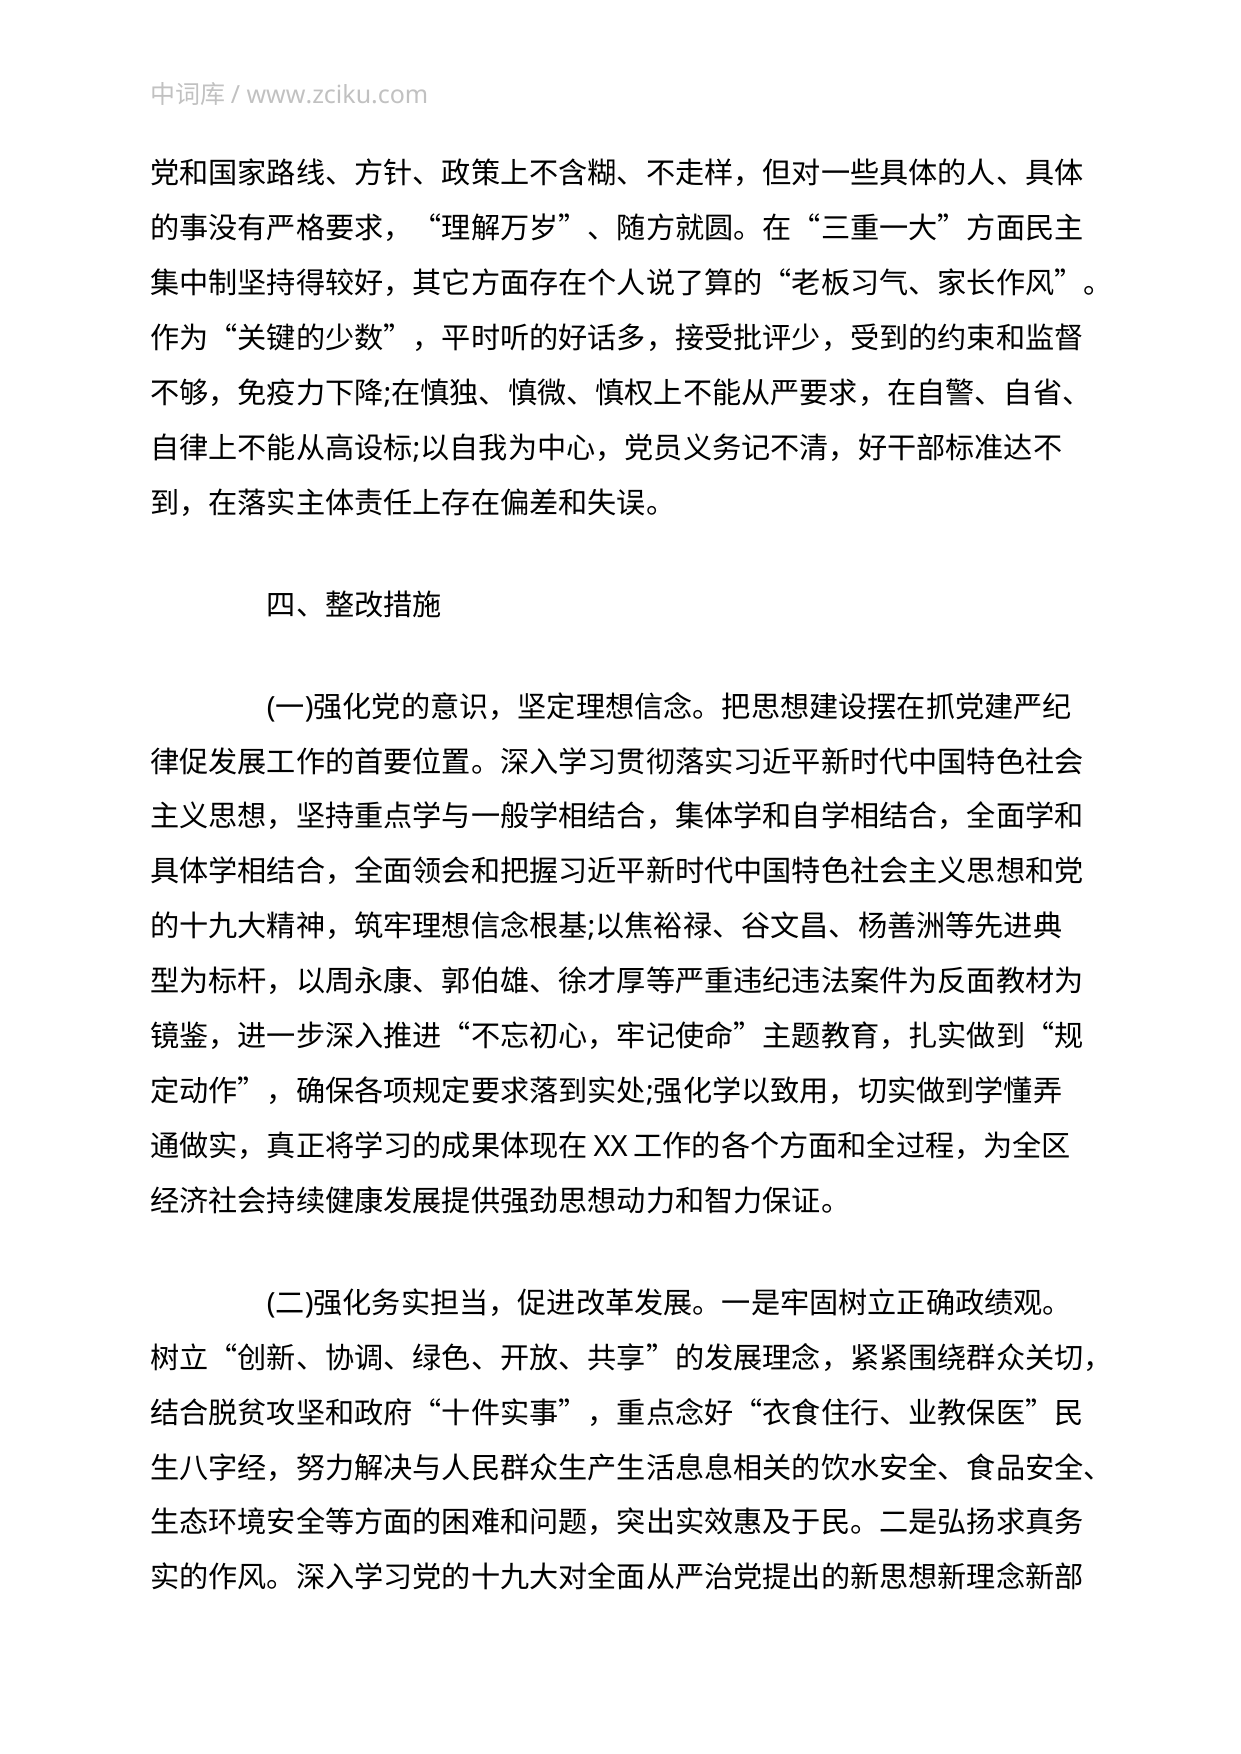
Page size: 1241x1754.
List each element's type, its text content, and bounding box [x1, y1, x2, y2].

text 四、整改措施 [150, 581, 1090, 624]
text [150, 1279, 1090, 1596]
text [150, 150, 1090, 522]
text (一)强化党的意识，坚定理想信念。把思想建设摆在抓党建严纪律促发展工作的首要位置。深入学习贯彻落实习近平新时代中国特色社会主义思想，坚持重点学与一般学相结合，集体学和自学相结合，全面学和具体学相结合，全面领会和把握习近平新时代中国特色社会主义思想和党的十九大精神，筑牢理想信念根基;以焦裕禄、谷文昌、杨善洲等先进典型为标杆，以周永康、郭伯雄、徐才厚等严重违纪违法案件为反面教材为镜鉴，进一步深入推进“不忘初心，牢记使命”主题教育，扎实做到“规定动作”，确保各项规定要求落到实处;强化学以致用，切实做到学懂弄通做实，真正将学习的成果体现在XX工作的各个方面和全过程，为全区经济社会持续健康发展提供强劲思想动力和智力保证。 [150, 683, 1090, 1220]
